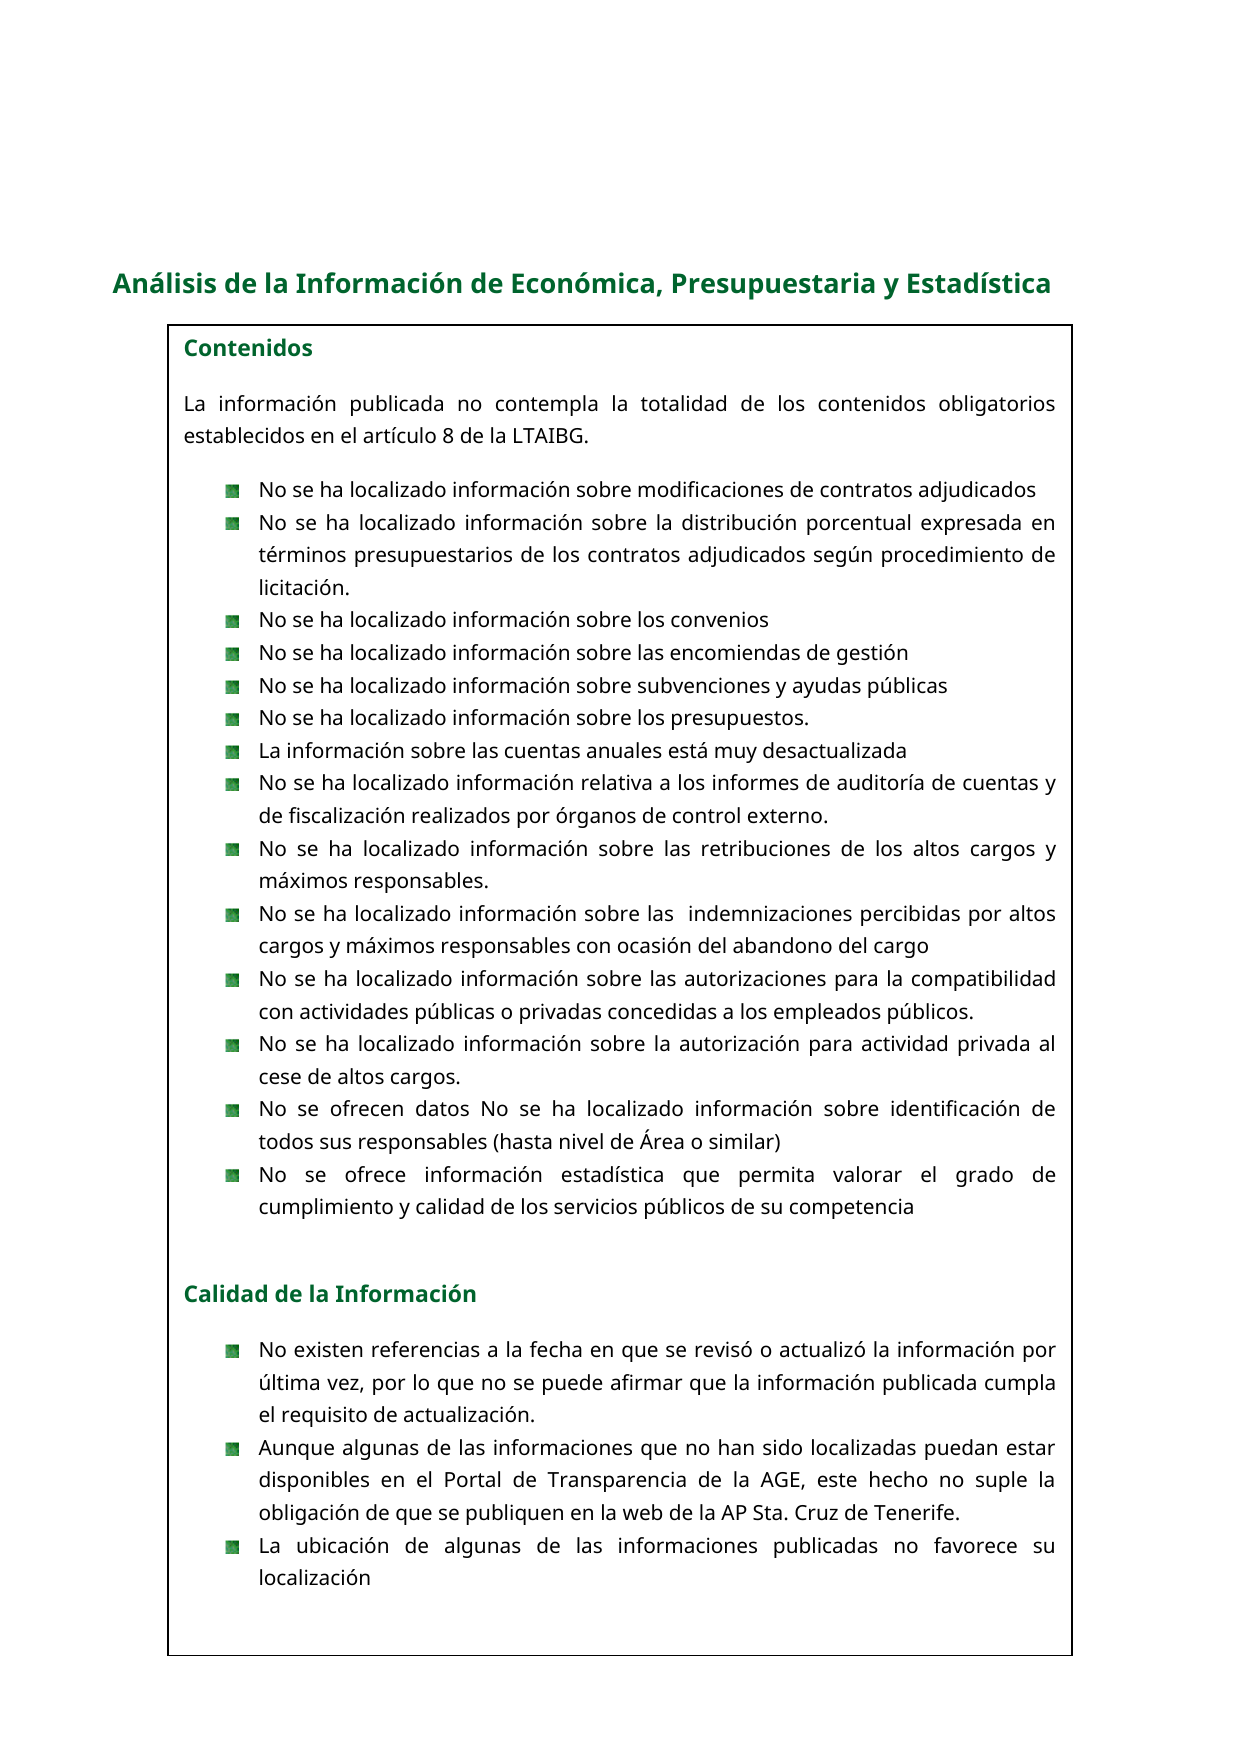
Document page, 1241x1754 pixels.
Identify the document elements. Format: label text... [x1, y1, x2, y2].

picture [221, 1100, 239, 1117]
picture [221, 480, 239, 498]
picture [221, 676, 239, 694]
picture [221, 1340, 239, 1358]
picture [221, 1438, 239, 1456]
picture [221, 709, 239, 726]
picture [221, 1536, 239, 1554]
picture [221, 1035, 239, 1052]
picture [221, 513, 239, 530]
picture [221, 904, 239, 922]
picture [221, 741, 239, 759]
picture [221, 839, 239, 856]
picture [221, 774, 239, 791]
picture [221, 969, 239, 987]
picture [221, 611, 239, 628]
picture [221, 1165, 239, 1182]
picture [221, 643, 239, 661]
text Análisis de la Información de Económica, Presupuestaria y Estadística [112, 264, 1165, 301]
